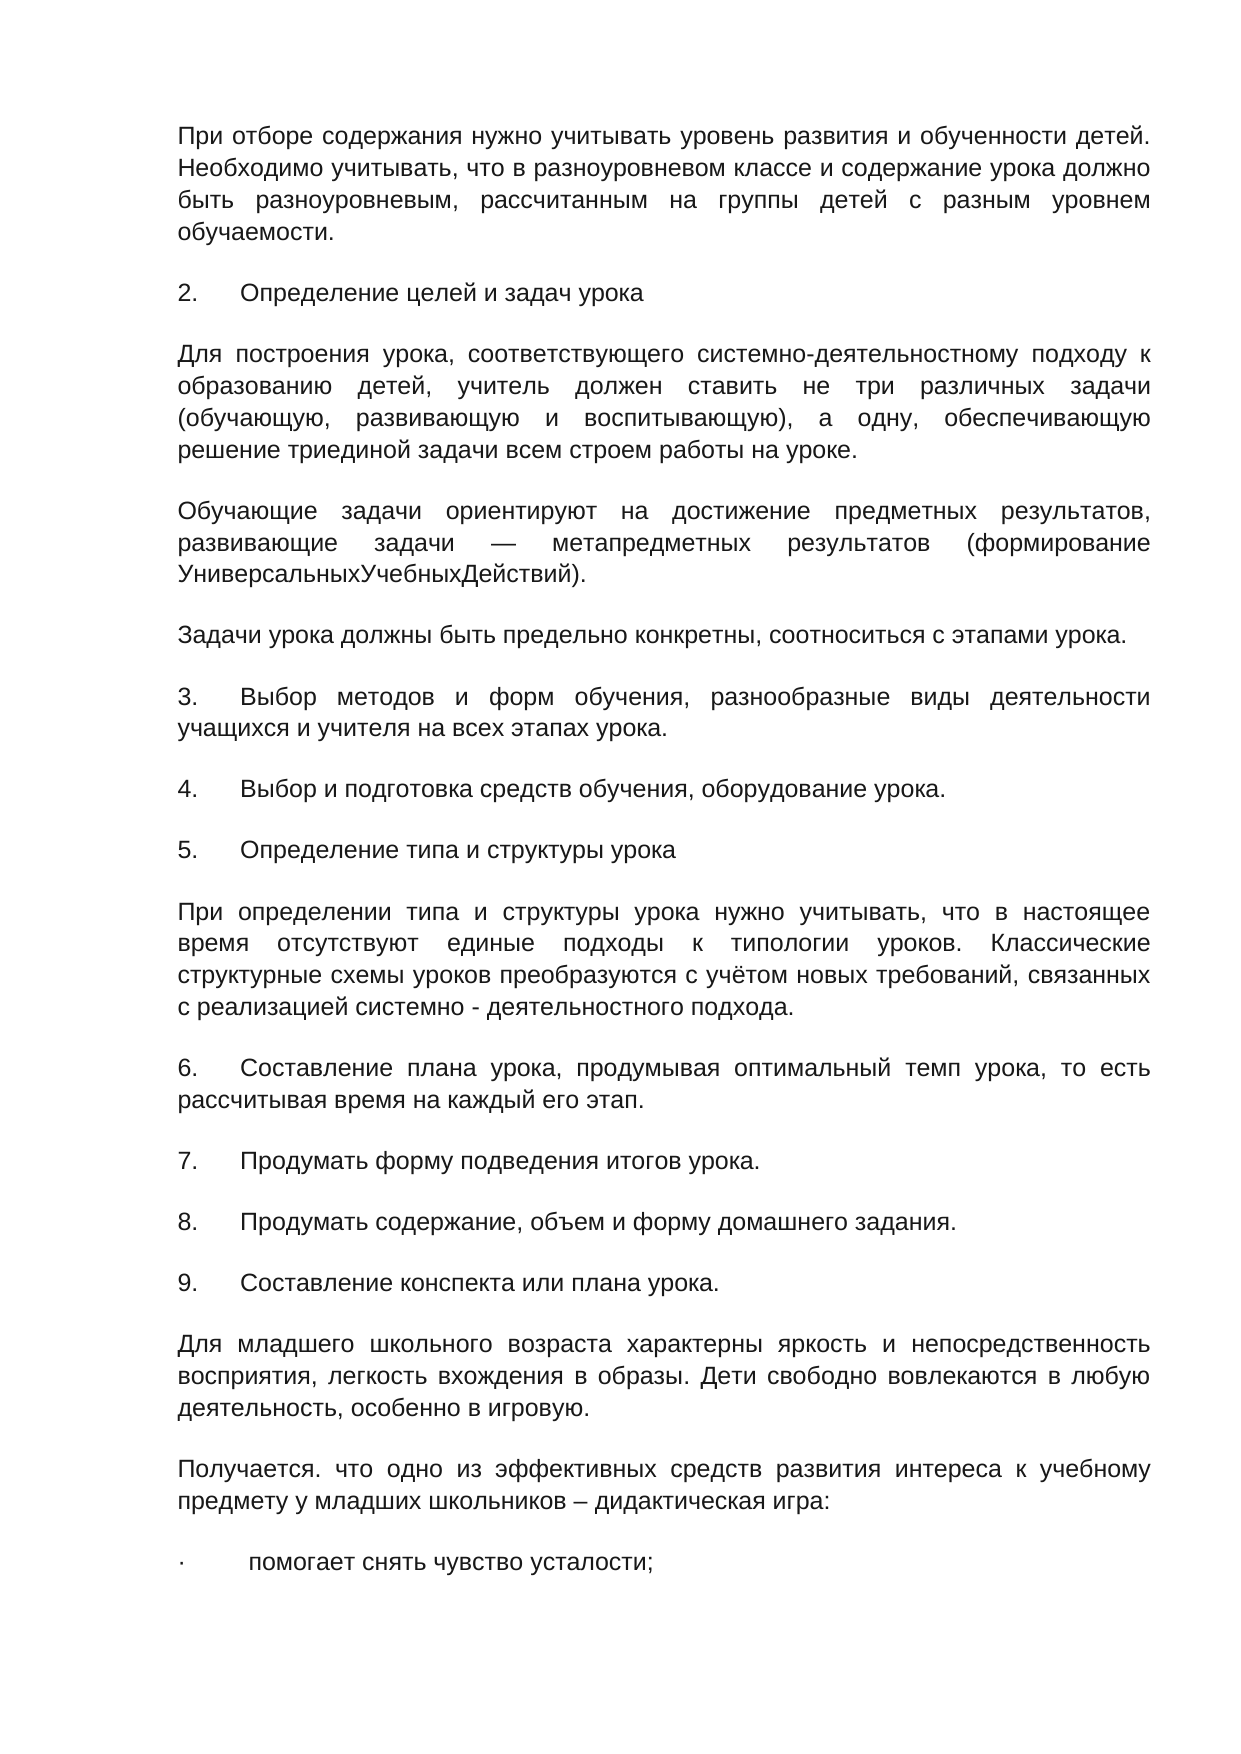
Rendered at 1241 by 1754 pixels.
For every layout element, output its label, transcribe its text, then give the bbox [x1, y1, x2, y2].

text При определении типа и структуры урока нужно учитывать, что в настоящее время отсутствуют единые подходы к типологии уроков. Классические структурные схемы уроков преобразуются с учётом новых требований, связанных с реализацией системно - деятельностного подхода. [177, 893, 1152, 1021]
text 5. Определение типа и структуры урока [177, 832, 1152, 864]
text 2. Определение целей и задач урока [177, 275, 1152, 307]
text · помогает снять чувство усталости; [177, 1544, 1152, 1576]
text Для построения урока, соответствующего системно-деятельностному подходу к образованию детей, учитель должен ставить не три различных задачи (обучающую, развивающую и воспитывающую), а одну, обеспечивающую решение триединой задачи всем строем работы на уроке. [177, 336, 1152, 463]
text 8. Продумать содержание, объем и форму домашнего задания. [177, 1204, 1152, 1236]
text 9. Составление конспекта или плана урока. [177, 1265, 1152, 1297]
text Для младшего школьного возраста характерны яркость и непосредственность восприятия, легкость вхождения в образы. Дети свободно вовлекаются в любую деятельность, особенно в игровую. [177, 1326, 1152, 1422]
text 3. Выбор методов и форм обучения, разнообразные виды деятельности учащихся и учителя на всех этапах урока. [177, 678, 1152, 742]
text Задачи урока должны быть предельно конкретны, соотноситься с этапами урока. [177, 617, 1152, 649]
text При отборе содержания нужно учитывать уровень развития и обученности детей. Необходимо учитывать, что в разноуровневом классе и содержание урока должно быть разноуровневым, рассчитанным на группы детей с разным уровнем обучаемости. [177, 118, 1152, 246]
text 6. Составление плана урока, продумывая оптимальный темп урока, то есть рассчитывая время на каждый его этап. [177, 1050, 1152, 1114]
text 4. Выбор и подготовка средств обучения, оборудование урока. [177, 771, 1152, 803]
text Обучающие задачи ориентируют на достижение предметных результатов, развивающие задачи — метапредметных результатов (формирование УниверсальныхУчебныхДействий). [177, 492, 1152, 588]
text 7. Продумать форму подведения итогов урока. [177, 1143, 1152, 1175]
text Получается. что одно из эффективных средств развития интереса к учебному предмету у младших школьников – дидактическая игра: [177, 1451, 1152, 1514]
